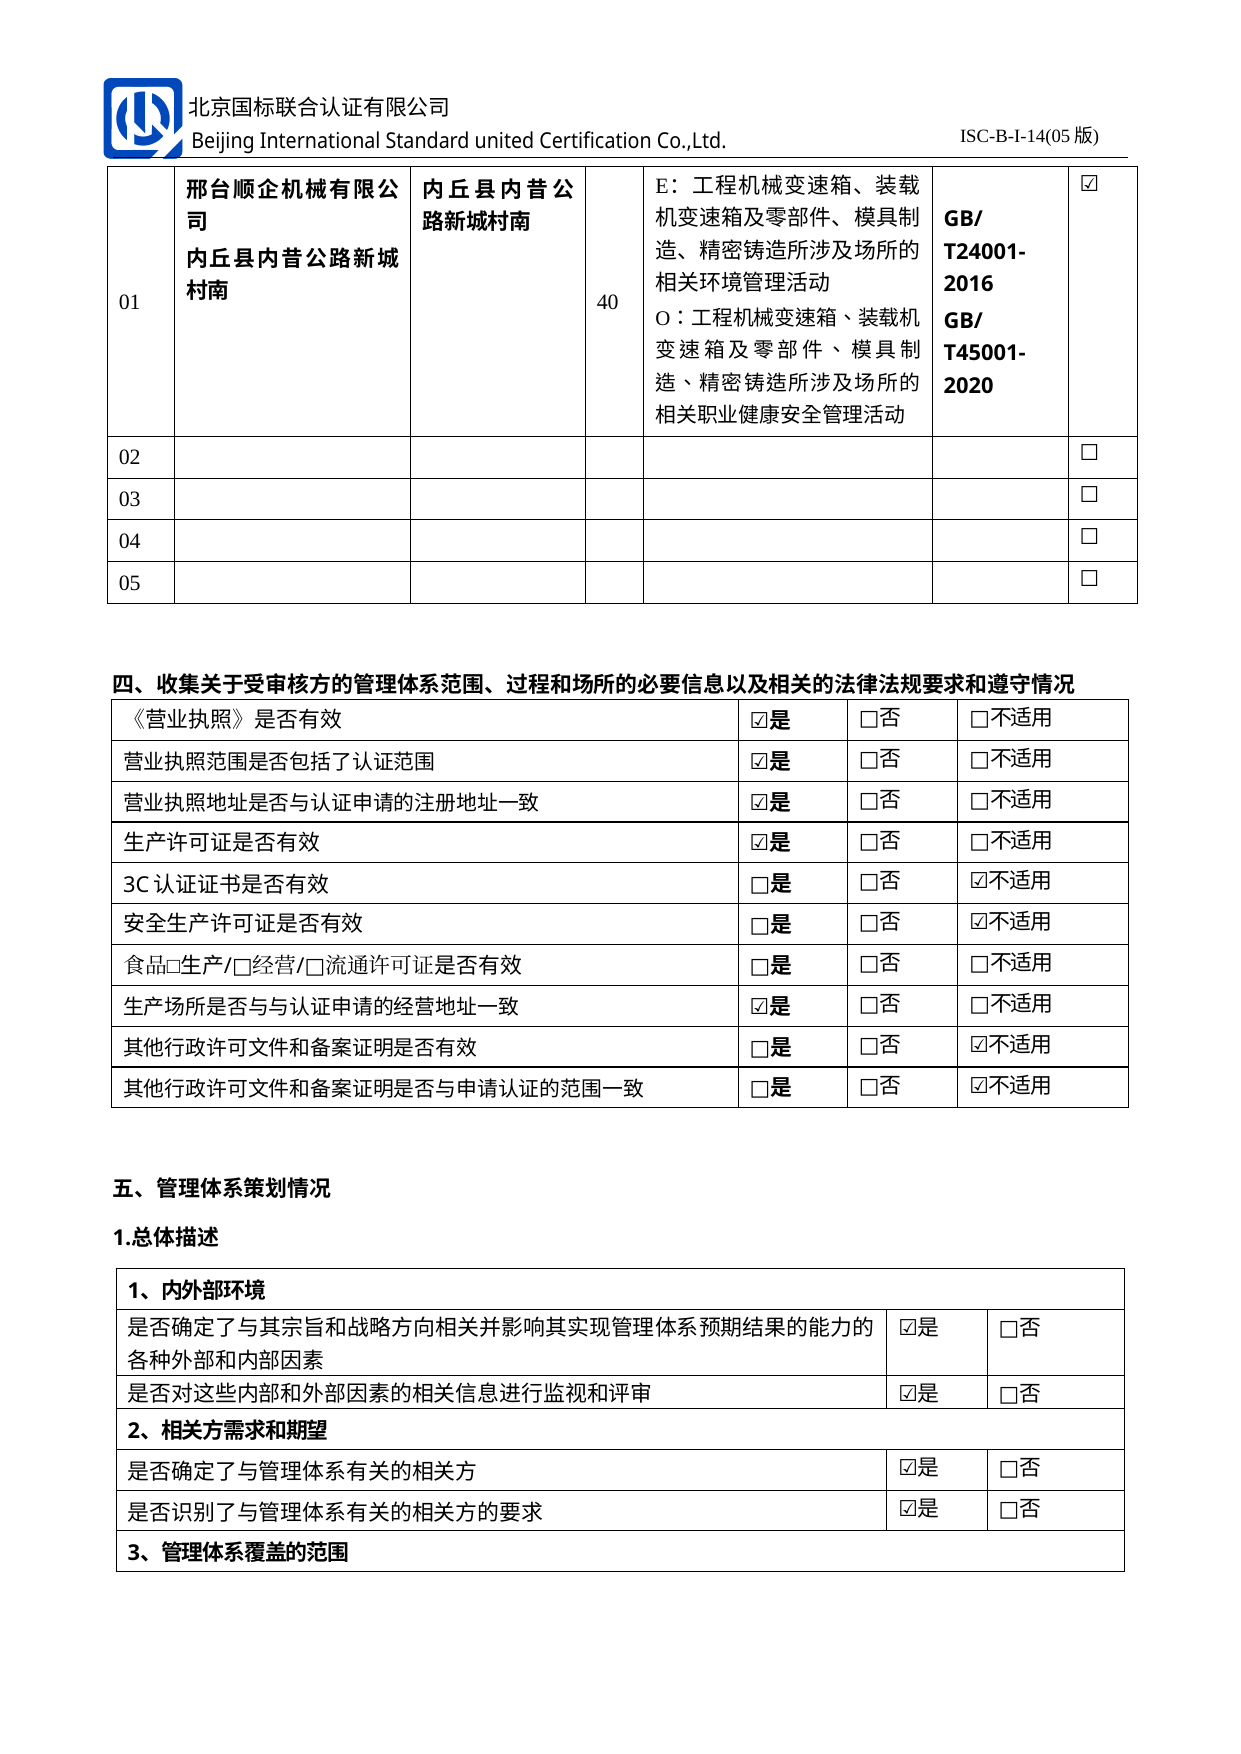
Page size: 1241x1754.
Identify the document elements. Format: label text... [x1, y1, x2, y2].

table_cell ☑是 [739, 823, 847, 862]
table_cell [586, 562, 643, 603]
text 五、管理体系策划情况 [112, 1171, 1128, 1203]
table_cell □否 [848, 986, 957, 1026]
table_cell 内丘县内昔公路新城村南 [411, 167, 585, 436]
table_cell [586, 520, 643, 561]
table_cell ☑是 [887, 1450, 987, 1489]
table_cell E：工程机械变速箱、装载机变速箱及零部件、模具制造、精密铸造所涉及场所的相关环境管理活动 O：工程机械变速箱、装载机变速箱及零部件、模具制造、精密铸造所涉及场所的相关职业健康安全管理活动 [644, 167, 932, 436]
table_cell ☑是 [887, 1491, 987, 1530]
table_cell 是否对这些内部和外部因素的相关信息进行监视和评审 [117, 1376, 886, 1408]
table_cell [586, 479, 643, 519]
table_cell 3C认证证书是否有效 [112, 863, 738, 903]
table_cell ☑不适用 [958, 1027, 1128, 1066]
table_cell 生产许可证是否有效 [112, 823, 738, 862]
table_cell ☑是 [739, 782, 847, 821]
table_cell ☑不适用 [958, 863, 1128, 903]
table_cell [175, 437, 410, 477]
table_cell ☑是 [739, 741, 847, 781]
table_cell 2、相关方需求和期望 [117, 1409, 1124, 1449]
table_cell [933, 437, 1068, 477]
table_cell GB/T24001-2016 GB/T45001-2020 [933, 167, 1068, 436]
picture [103, 78, 183, 159]
table_cell 3、管理体系覆盖的范围 [117, 1531, 1124, 1571]
table_cell □是 [739, 1027, 847, 1066]
table_cell 其他行政许可文件和备案证明是否有效 [112, 1027, 738, 1066]
table_cell [411, 520, 585, 561]
table_cell ☑是 [887, 1310, 987, 1375]
table_cell 05 [108, 562, 174, 603]
table_cell □否 [848, 904, 957, 944]
table_cell □不适用 [958, 741, 1128, 781]
table_cell 01 [108, 167, 174, 436]
table_header □不适用 [958, 700, 1128, 740]
table_cell 03 [108, 479, 174, 519]
table_cell □否 [988, 1310, 1124, 1375]
table_cell [933, 479, 1068, 519]
table_cell [175, 479, 410, 519]
table_header 1、内外部环境 [117, 1269, 1124, 1309]
table_cell [644, 562, 932, 603]
table_cell [586, 437, 643, 477]
table_cell [644, 520, 932, 561]
text 四、收集关于受审核方的管理体系范围、过程和场所的必要信息以及相关的法律法规要求和遵守情况 [112, 666, 1128, 699]
table_cell 是否确定了与管理体系有关的相关方 [117, 1450, 886, 1489]
table_cell □否 [848, 863, 957, 903]
table_cell □不适用 [958, 945, 1128, 985]
table_header □否 [848, 700, 957, 740]
table_cell □否 [848, 945, 957, 985]
table_cell [933, 562, 1068, 603]
table_cell [411, 437, 585, 477]
table_cell [411, 562, 585, 603]
table_cell □否 [848, 741, 957, 781]
table_cell 04 [108, 520, 174, 561]
table_cell □否 [848, 1027, 957, 1066]
table_cell 是否识别了与管理体系有关的相关方的要求 [117, 1491, 886, 1530]
table_cell 02 [108, 437, 174, 477]
table_cell □否 [988, 1450, 1124, 1489]
table_cell 营业执照地址是否与认证申请的注册地址一致 [112, 782, 738, 821]
table_cell 是否确定了与其宗旨和战略方向相关并影响其实现管理体系预期结果的能力的各种外部和内部因素 [117, 1310, 886, 1375]
table_header 《营业执照》是否有效 [112, 700, 738, 740]
table_cell □是 [739, 1068, 847, 1107]
table_cell 邢台顺企机械有限公司 内丘县内昔公路新城村南 [175, 167, 410, 436]
table_cell □否 [988, 1491, 1124, 1530]
table_cell 其他行政许可文件和备案证明是否与申请认证的范围一致 [112, 1068, 738, 1107]
table_cell □否 [848, 823, 957, 862]
table_cell □否 [848, 1068, 957, 1107]
table_cell [175, 562, 410, 603]
table_cell □否 [848, 782, 957, 821]
table_cell 营业执照范围是否包括了认证范围 [112, 741, 738, 781]
table_cell □不适用 [958, 782, 1128, 821]
table_cell ☑是 [887, 1376, 987, 1408]
table_cell ☑是 [739, 986, 847, 1026]
table_cell □是 [739, 863, 847, 903]
table_cell [411, 479, 585, 519]
table_cell □是 [739, 904, 847, 944]
table_cell □不适用 [958, 986, 1128, 1026]
table_cell □是 [739, 945, 847, 985]
table_cell [644, 479, 932, 519]
text 1.总体描述 [112, 1219, 1128, 1252]
table_cell 安全生产许可证是否有效 [112, 904, 738, 944]
table_header ☑是 [739, 700, 847, 740]
table_cell □否 [988, 1376, 1124, 1408]
table_cell [933, 520, 1068, 561]
table_cell 生产场所是否与与认证申请的经营地址一致 [112, 986, 738, 1026]
table_cell □不适用 [958, 823, 1128, 862]
table_cell [175, 520, 410, 561]
table_cell 食品□生产/□经营/□流通许可证是否有效 [112, 945, 738, 985]
table_cell [644, 437, 932, 477]
table_cell ☑不适用 [958, 1068, 1128, 1107]
table_cell 40 [586, 167, 643, 436]
table_cell ☑不适用 [958, 904, 1128, 944]
